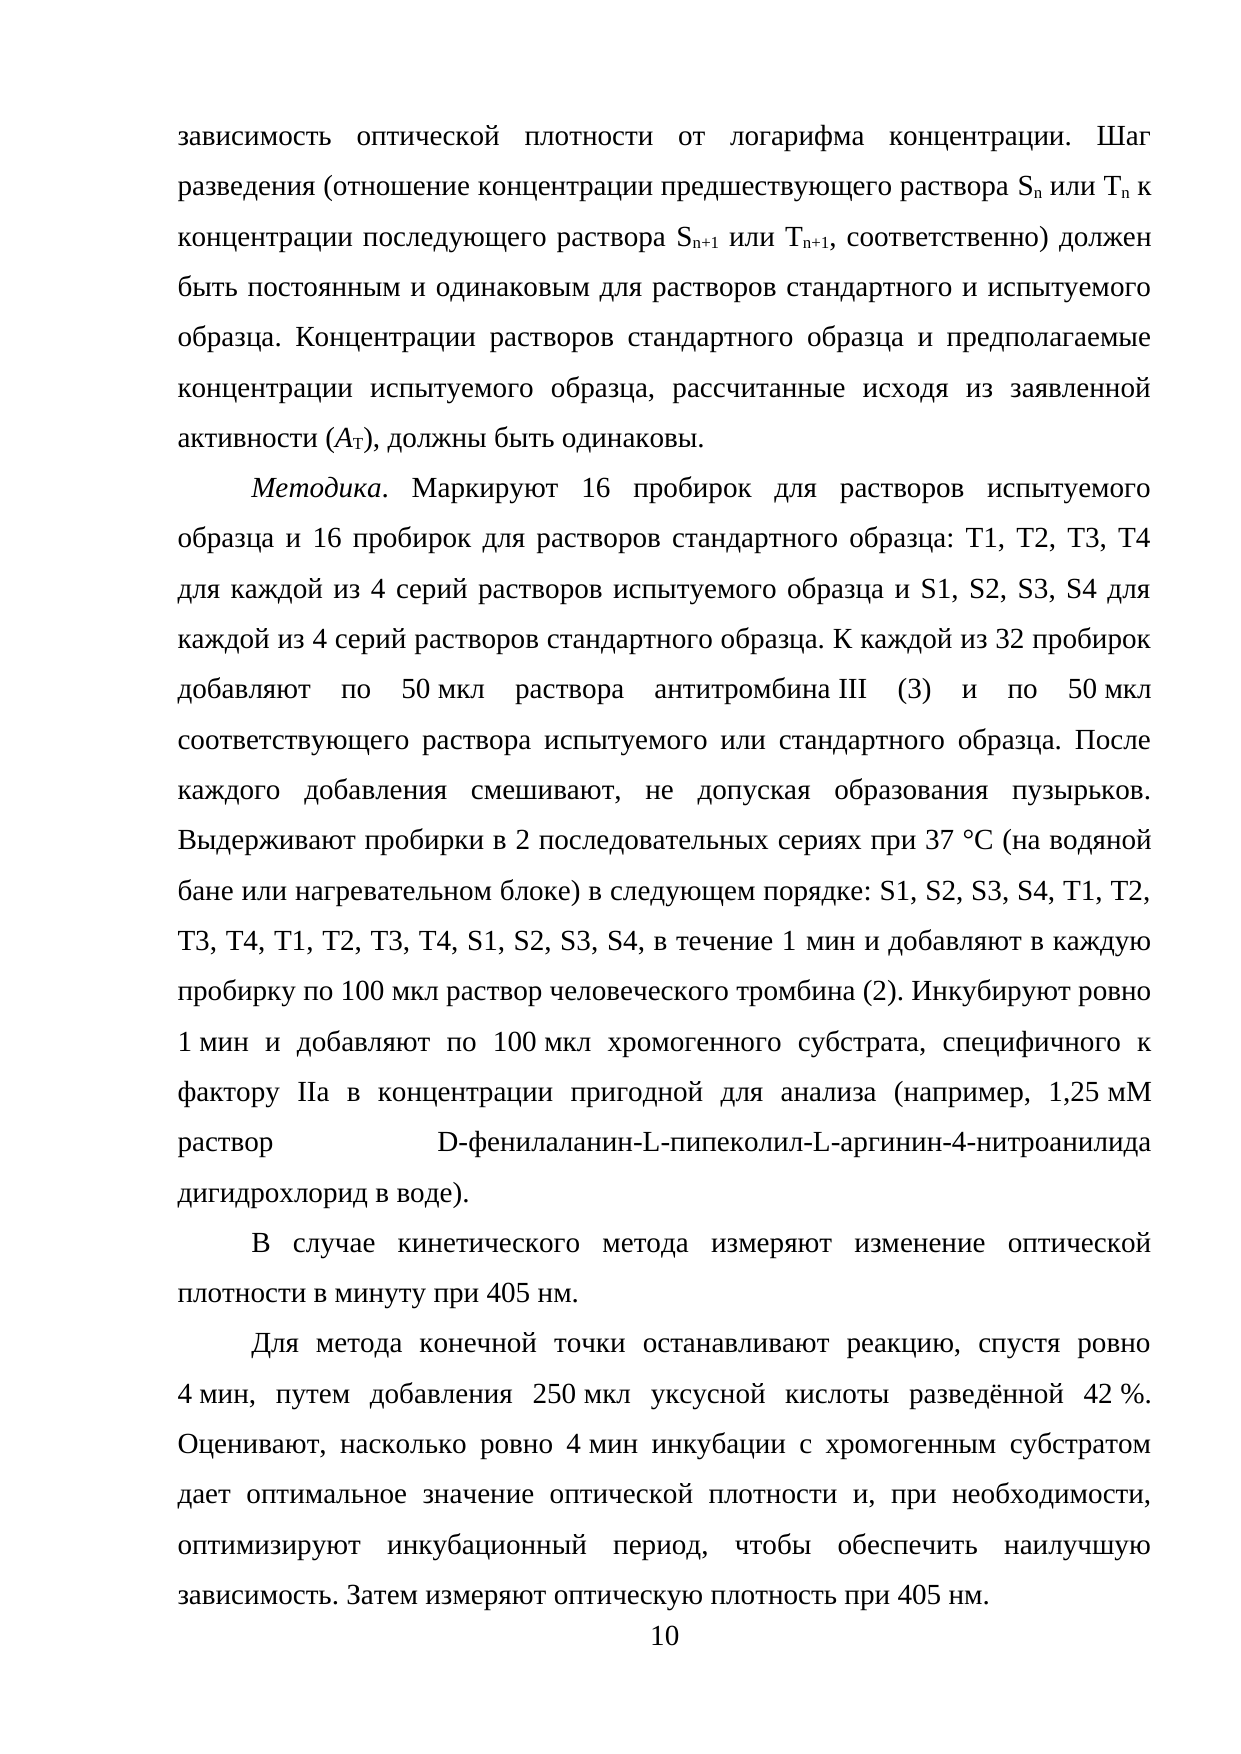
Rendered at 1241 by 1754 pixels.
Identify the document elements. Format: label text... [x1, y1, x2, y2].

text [177, 118, 1152, 453]
text Методика. Маркируют 16 пробирок для растворов испытуемого образца и 16 пробирок для растворов стандартного образца: Т1, Т2, Т3, Т4 для каждой из 4 серий растворов испытуемого образца и S1, S2, S3, S4 для каждой из 4 серий растворов стандартного образца. К каждой из 32 пробирок добавляют по 50 мкл раствора антитромбина III (3) и по 50 мкл соответствующего раствора испытуемого или стандартного образца. После каждого добавления смешивают, не допуская образования пузырьков. Выдерживают пробирки в 2 последовательных сериях при 37 °С (на водяной бане или нагревательном блоке) в следующем порядке: S1, S2, S3, S4, T1, T2, T3, T4, T1, T2, T3, T4, S1, S2, S3, S4, в течение 1 мин и добавляют в каждую пробирку по 100 мкл раствор человеческого тромбина (2). Инкубируют ровно 1 мин и добавляют по 100 мкл хромогенного субстрата, специфичного к фактору IIа в концентрации пригодной для анализа (например, 1,25 мМ раствор D-фенилаланин-L-пипеколил-L-аргинин-4-нитроанилида дигидрохлорид в воде). [177, 470, 1152, 1208]
text В случае кинетического метода измеряют изменение оптической плотности в минуту при 405 нм. [177, 1225, 1152, 1309]
text Для метода конечной точки останавливают реакцию, спустя ровно 4 мин, путем добавления 250 мкл уксусной кислоты разведённой 42 %. Оценивают, насколько ровно 4 мин инкубации с хромогенным субстратом дает оптимальное значение оптической плотности и, при необходимости, оптимизируют инкубационный период, чтобы обеспечить наилучшую зависимость. Затем измеряют оптическую плотность при 405 нм. [177, 1326, 1152, 1611]
